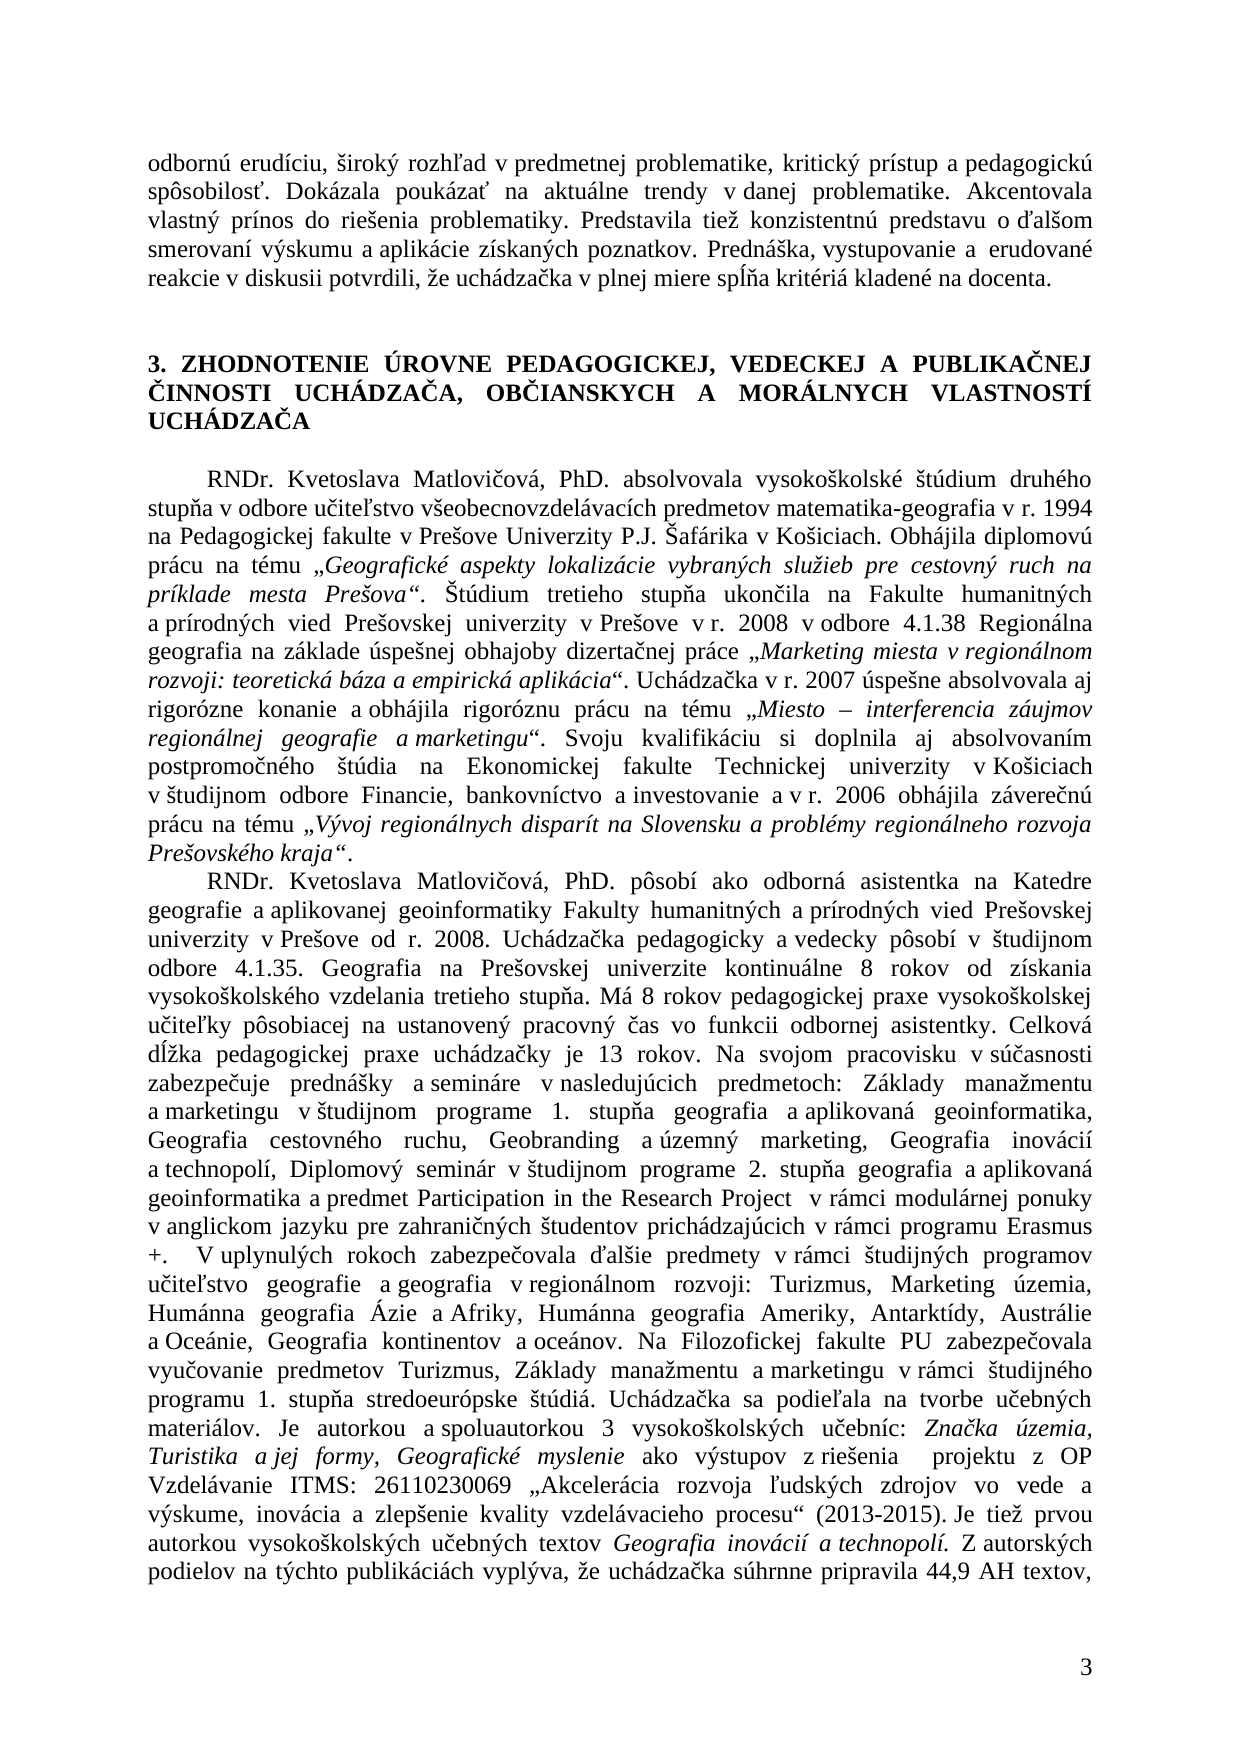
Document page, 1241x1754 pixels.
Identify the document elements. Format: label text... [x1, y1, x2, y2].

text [148, 148, 1093, 291]
text RNDr. Kvetoslava Matlovičová, PhD. absolvovala vysokoškolské štúdium druhého stupňa v odbore učiteľstvo všeobecnovzdelávacích predmetov matematika-geografia v r. 1994 na Pedagogickej fakulte v Prešove Univerzity P.J. Šafárika v Košiciach. Obhájila diplomovú prácu na tému „Geografické aspekty lokalizácie vybraných služieb pre cestovný ruch na príklade mesta Prešova“. Štúdium tretieho stupňa ukončila na Fakulte humanitných a prírodných vied Prešovskej univerzity v Prešove v r. 2008 v odbore 4.1.38 Regionálna geografia na základe úspešnej obhajoby dizertačnej práce „Marketing miesta v regionálnom rozvoji: teoretická báza a empirická aplikácia“. Uchádzačka v r. 2007 úspešne absolvovala aj rigorózne konanie a obhájila rigoróznu prácu na tému „Miesto – interferencia záujmov regionálnej geografie a marketingu“. Svoju kvalifikáciu si doplnila aj absolvovaním postpromočného štúdia na Ekonomickej fakulte Technickej univerzity v Košiciach v študijnom odbore Financie, bankovníctvo a investovanie a v r. 2006 obhájila záverečnú prácu na tému „Vývoj regionálnych disparít na Slovensku a problémy regionálneho rozvoja Prešovského kraja“. [148, 464, 1093, 866]
text 3. zhodnotenie úrovne pedagogickej, vedeckej a publikačnej činnosti uchádzača, občianskych a morálnych vlastností uchádzača [148, 349, 1093, 435]
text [148, 866, 1093, 1585]
